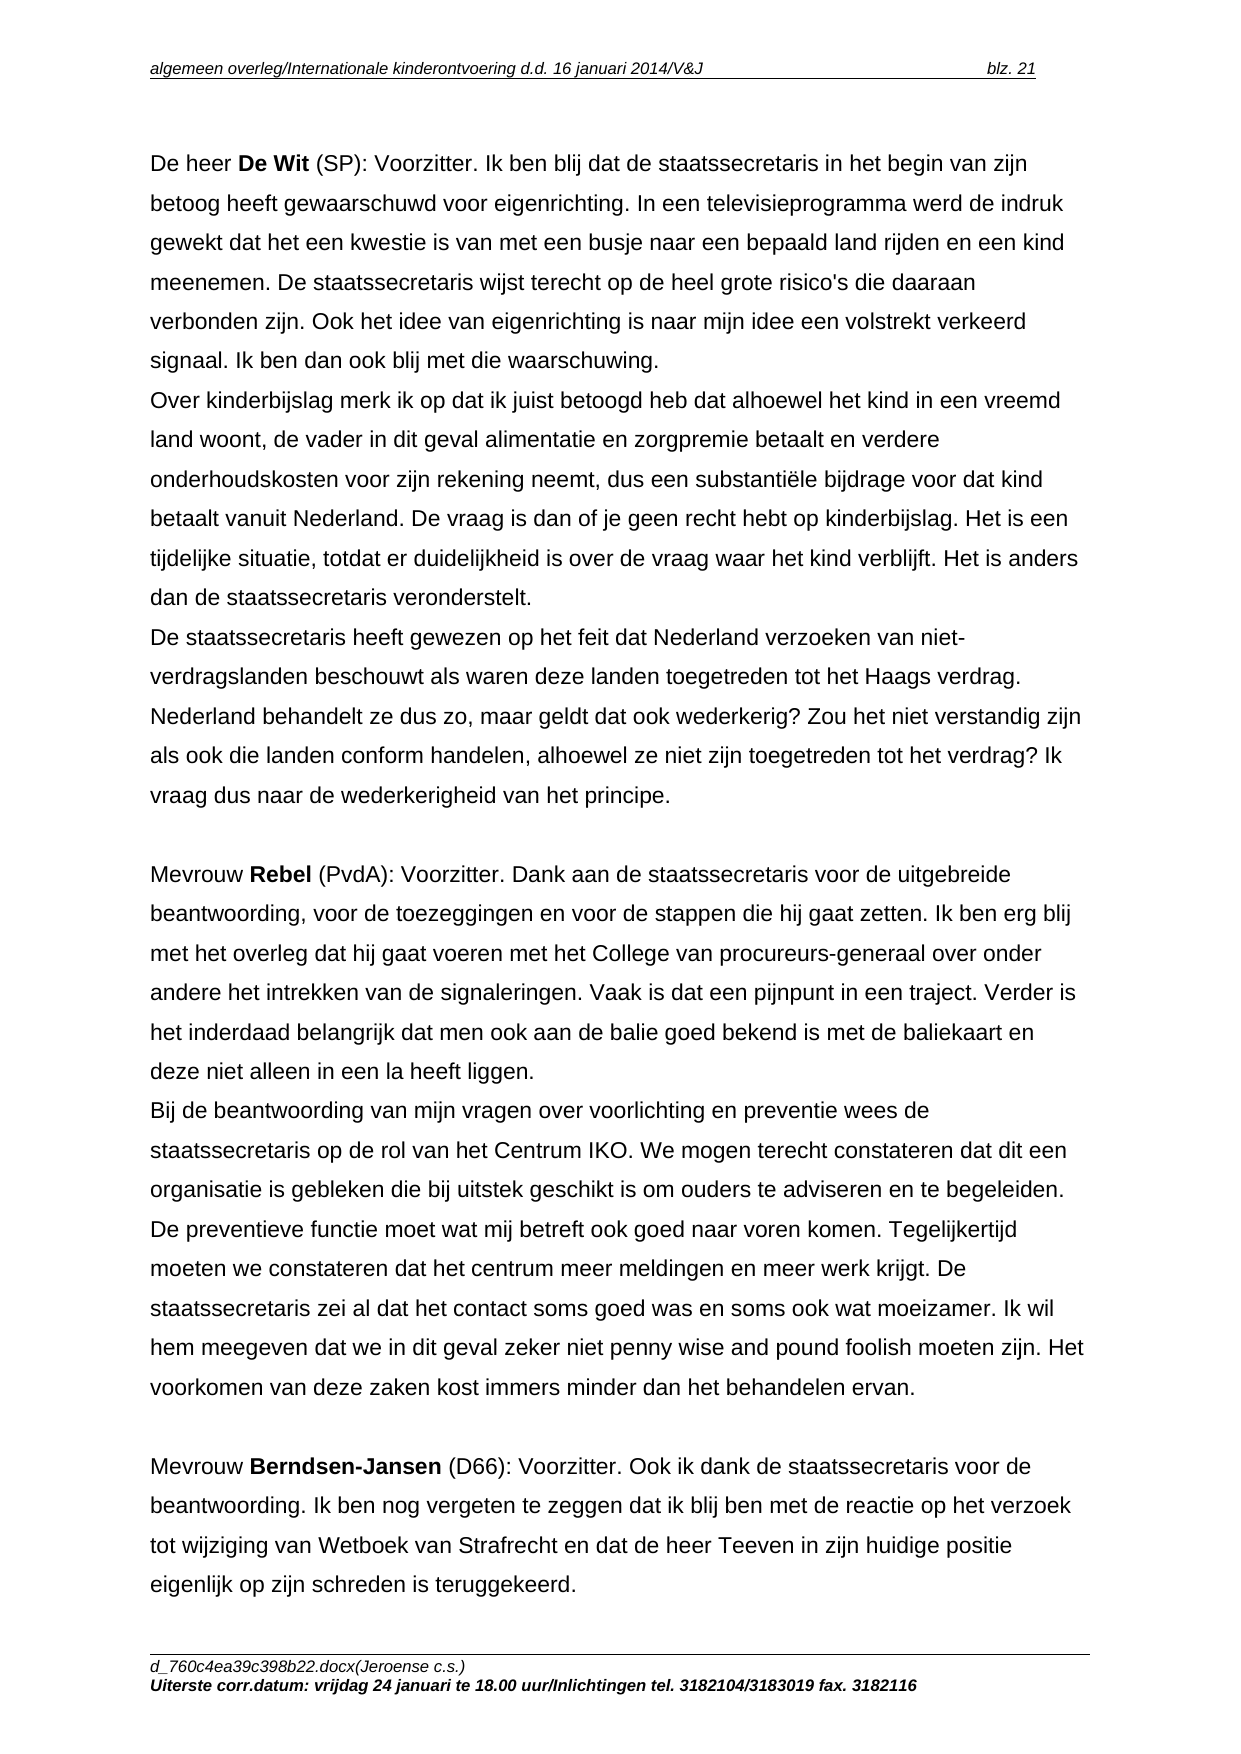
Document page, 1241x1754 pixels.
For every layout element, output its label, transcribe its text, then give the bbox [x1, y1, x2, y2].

text De staatssecretaris heeft gewezen op het feit dat Nederland verzoeken van niet-verdragslanden beschouwt als waren deze landen toegetreden tot het Haags verdrag. Nederland behandelt ze dus zo, maar geldt dat ook wederkerig? Zou het niet verstandig zijn als ook die landen conform handelen, alhoewel ze niet zijn toegetreden tot het verdrag? Ik vraag dus naar de wederkerigheid van het principe. [150, 624, 1090, 808]
text De heer De Wit (SP): Voorzitter. Ik ben blij dat de staatssecretaris in het begin van zijn betoog heeft gewaarschuwd voor eigenrichting. In een televisieprogramma werd de indruk gewekt dat het een kwestie is van met een busje naar een bepaald land rijden en een kind meenemen. De staatssecretaris wijst terecht op de heel grote risico's die daaraan verbonden zijn. Ook het idee van eigenrichting is naar mijn idee een volstrekt verkeerd signaal. Ik ben dan ook blij met die waarschuwing. [150, 150, 1090, 374]
text Bij de beantwoording van mijn vragen over voorlichting en preventie wees de staatssecretaris op de rol van het Centrum IKO. We mogen terecht constateren dat dit een organisatie is gebleken die bij uitstek geschikt is om ouders te adviseren en te begeleiden. De preventieve functie moet wat mij betreft ook goed naar voren komen. Tegelijkertijd moeten we constateren dat het centrum meer meldingen en meer werk krijgt. De staatssecretaris zei al dat het contact soms goed was en soms ook wat moeizamer. Ik wil hem meegeven dat we in dit geval zeker niet penny wise and pound foolish moeten zijn. Het voorkomen van deze zaken kost immers minder dan het behandelen ervan. [150, 1097, 1090, 1400]
text Mevrouw Berndsen-Jansen (D66): Voorzitter. Ook ik dank de staatssecretaris voor de beantwoording. Ik ben nog vergeten te zeggen dat ik blij ben met de reactie op het verzoek tot wijziging van Wetboek van Strafrecht en dat de heer Teeven in zijn huidige positie eigenlijk op zijn schreden is teruggekeerd. [150, 1453, 1090, 1598]
text Mevrouw Rebel (PvdA): Voorzitter. Dank aan de staatssecretaris voor de uitgebreide beantwoording, voor de toezeggingen en voor de stappen die hij gaat zetten. Ik ben erg blij met het overleg dat hij gaat voeren met het College van procureurs-generaal over onder andere het intrekken van de signaleringen. Vaak is dat een pijnpunt in een traject. Verder is het inderdaad belangrijk dat men ook aan de balie goed bekend is met de baliekaart en deze niet alleen in een la heeft liggen. [150, 861, 1090, 1084]
text Over kinderbijslag merk ik op dat ik juist betoogd heb dat alhoewel het kind in een vreemd land woont, de vader in dit geval alimentatie en zorgpremie betaalt en verdere onderhoudskosten voor zijn rekening neemt, dus een substantiële bijdrage voor dat kind betaalt vanuit Nederland. De vraag is dan of je geen recht hebt op kinderbijslag. Het is een tijdelijke situatie, totdat er duidelijkheid is over de vraag waar het kind verblijft. Het is anders dan de staatssecretaris veronderstelt. [150, 387, 1090, 611]
